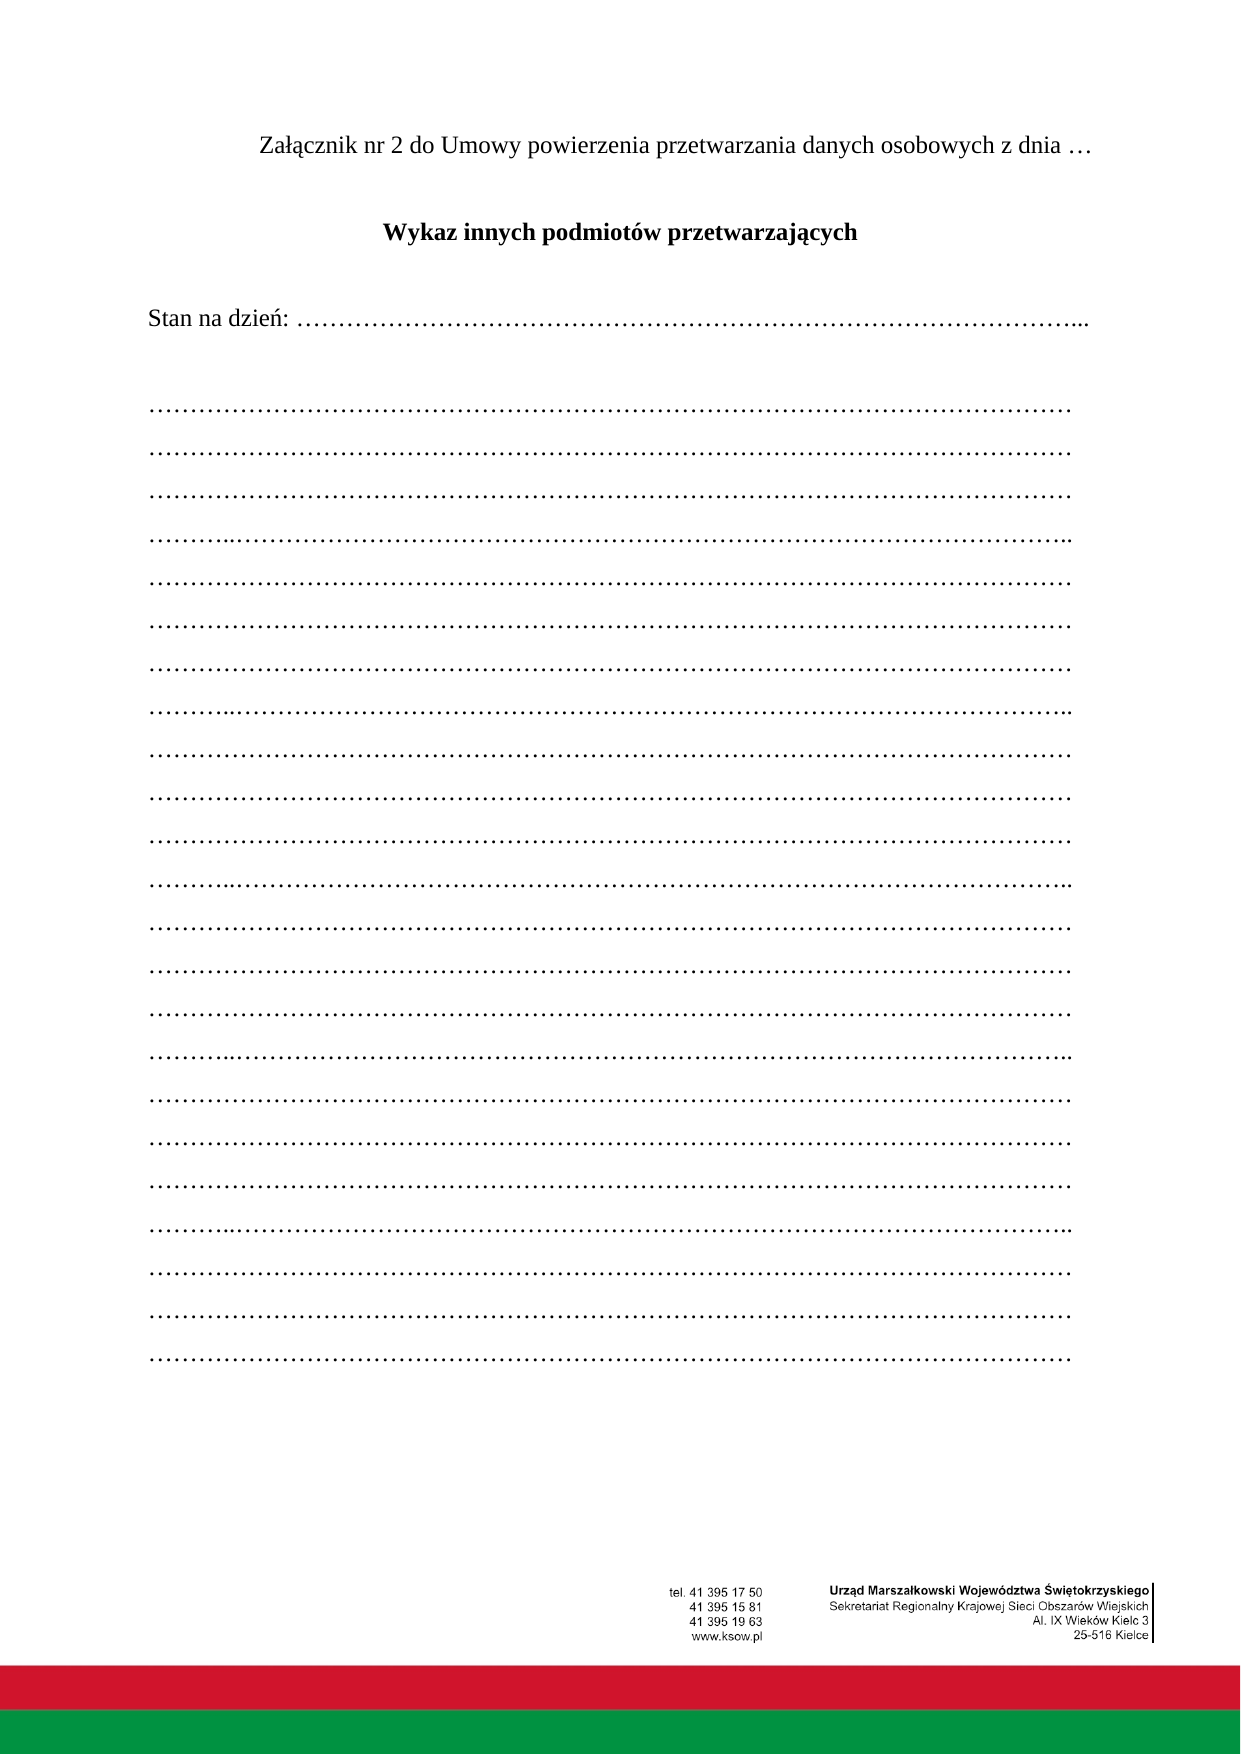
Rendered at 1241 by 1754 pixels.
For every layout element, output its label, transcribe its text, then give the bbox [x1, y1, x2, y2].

text ………………………………………………………………………………………………………………………………………………………………………………………………………………………………………………………………………………………………………………..……………………………………………………………………………………….. [148, 734, 1092, 892]
text Wykaz innych podmiotów przetwarzających [148, 217, 1092, 246]
text Załącznik nr 2 do Umowy powierzenia przetwarzania danych osobowych z dnia … [148, 131, 1092, 159]
text ……………………………………………………………………………………………………………………………………………………………………………………………………………………………………………………………………………………………………… [148, 1252, 1092, 1367]
text ………………………………………………………………………………………………………………………………………………………………………………………………………………………………………………………………………………………………………………..……………………………………………………………………………………….. [148, 1079, 1092, 1237]
picture [0, 1564, 1241, 1754]
text ………………………………………………………………………………………………………………………………………………………………………………………………………………………………………………………………………………………………………………..……………………………………………………………………………………….. [148, 907, 1092, 1065]
text ………………………………………………………………………………………………………………………………………………………………………………………………………………………………………………………………………………………………………………..……………………………………………………………………………………….. [148, 389, 1092, 547]
text Stan na dzień: …………………………………………………………………………………... [148, 303, 1092, 332]
text ………………………………………………………………………………………………………………………………………………………………………………………………………………………………………………………………………………………………………………..……………………………………………………………………………………….. [148, 562, 1092, 720]
